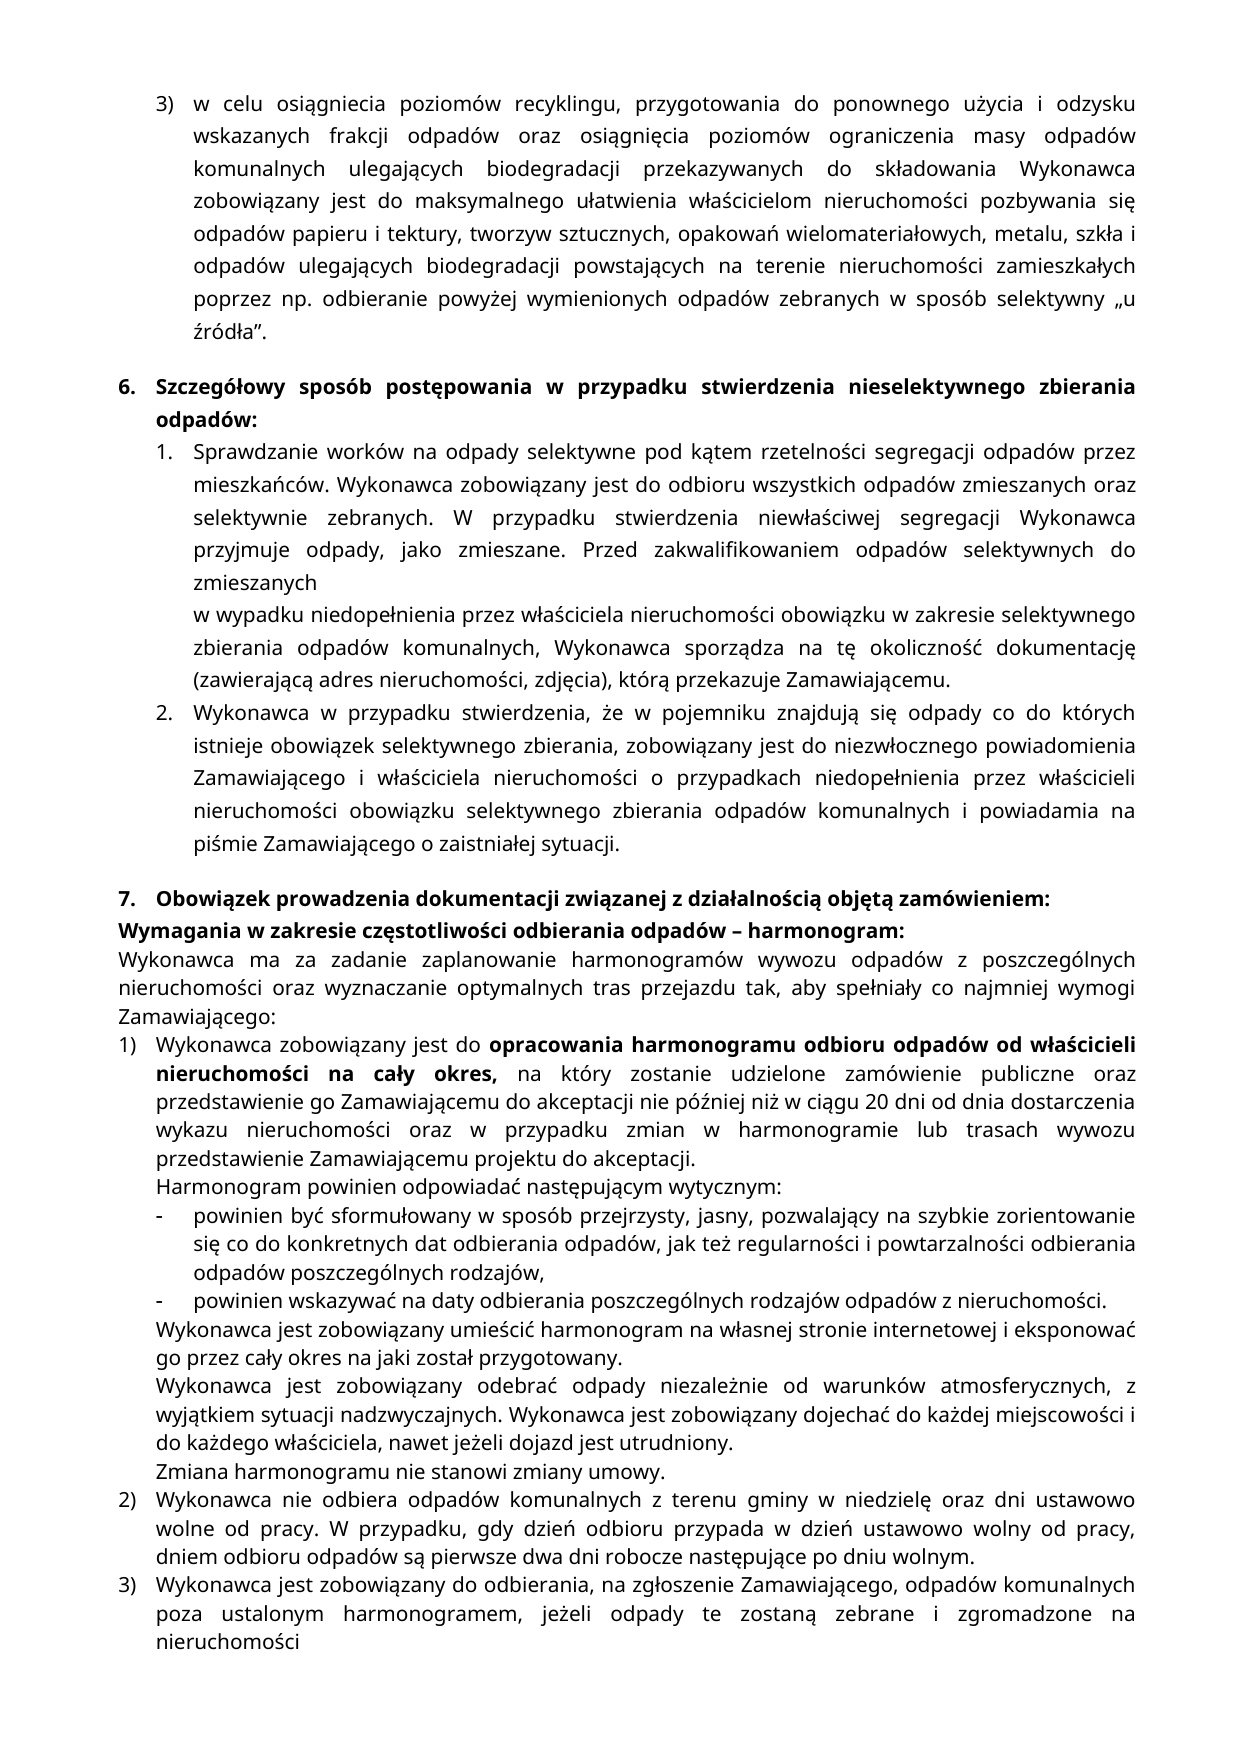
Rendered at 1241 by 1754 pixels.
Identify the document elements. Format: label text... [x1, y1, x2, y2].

text Wymagania w zakresie częstotliwości odbierania odpadów – harmonogram: [118, 917, 1137, 945]
list Obowiązek prowadzenia dokumentacji związanej z działalnością objętą zamówieniem: [118, 884, 1137, 912]
text Harmonogram powinien odpowiadać następującym wytycznym: [156, 1172, 1137, 1201]
text Zmiana harmonogramu nie stanowi zmiany umowy. [156, 1457, 1137, 1485]
list Wykonawca w przypadku stwierdzenia, że w pojemniku znajdują się odpady co do których istnieje obowiązek selektywnego zbierania, zobowiązany jest do niezwłocznego powiadomienia Zamawiającego i właściciela nieruchomości o przypadkach niedopełnienia przez właścicieli nieruchomości obowiązku selektywnego zbierania odpadów komunalnych i powiadamia na piśmie Zamawiającego o zaistniałej sytuacji. [156, 698, 1137, 857]
text Wykonawca ma za zadanie zaplanowanie harmonogramów wywozu odpadów z poszczególnych nieruchomości oraz wyznaczanie optymalnych tras przejazdu tak, aby spełniały co najmniej wymogi Zamawiającego: [118, 945, 1137, 1030]
list Szczegółowy sposób postępowania w przypadku stwierdzenia nieselektywnego zbierania odpadów: [118, 372, 1137, 433]
list w celu osiągniecia poziomów recyklingu, przygotowania do ponownego użycia i odzysku wskazanych frakcji odpadów oraz osiągnięcia poziomów ograniczenia masy odpadów komunalnych ulegających biodegradacji przekazywanych do składowania Wykonawca zobowiązany jest do maksymalnego ułatwienia właścicielom nieruchomości pozbywania się odpadów papieru i tektury, tworzyw sztucznych, opakowań wielomateriałowych, metalu, szkła i odpadów ulegających biodegradacji powstających na terenie nieruchomości zamieszkałych poprzez np. odbieranie powyżej wymienionych odpadów zebranych w sposób selektywny „u źródła”. [156, 89, 1137, 345]
text Wykonawca jest zobowiązany umieścić harmonogram na własnej stronie internetowej i eksponować go przez cały okres na jaki został przygotowany. [156, 1315, 1137, 1372]
list powinien wskazywać na daty odbierania poszczególnych rodzajów odpadów z nieruchomości. [156, 1286, 1137, 1315]
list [118, 1571, 1137, 1656]
list Sprawdzanie worków na odpady selektywne pod kątem rzetelności segregacji odpadów przez mieszkańców. Wykonawca zobowiązany jest do odbioru wszystkich odpadów zmieszanych oraz selektywnie zebranych. W przypadku stwierdzenia niewłaściwej segregacji Wykonawca przyjmuje odpady, jako zmieszane. Przed zakwalifikowaniem odpadów selektywnych do zmieszanych w wypadku niedopełnienia przez właściciela nieruchomości obowiązku w zakresie selektywnego zbierania odpadów komunalnych, Wykonawca sporządza na tę okoliczność dokumentację (zawierającą adres nieruchomości, zdjęcia), którą przekazuje Zamawiającemu. [156, 437, 1137, 694]
list powinien być sformułowany w sposób przejrzysty, jasny, pozwalający na szybkie zorientowanie się co do konkretnych dat odbierania odpadów, jak też regularności i powtarzalności odbierania odpadów poszczególnych rodzajów, [156, 1201, 1137, 1286]
list Wykonawca nie odbiera odpadów komunalnych z terenu gminy w niedzielę oraz dni ustawowo wolne od pracy. W przypadku, gdy dzień odbioru przypada w dzień ustawowo wolny od pracy, dniem odbioru odpadów są pierwsze dwa dni robocze następujące po dniu wolnym. [118, 1485, 1137, 1571]
list Wykonawca zobowiązany jest do opracowania harmonogramu odbioru odpadów od właścicieli nieruchomości na cały okres, na który zostanie udzielone zamówienie publiczne oraz przedstawienie go Zamawiającemu do akceptacji nie później niż w ciągu 20 dni od dnia dostarczenia wykazu nieruchomości oraz w przypadku zmian w harmonogramie lub trasach wywozu przedstawienie Zamawiającemu projektu do akceptacji. [118, 1030, 1137, 1172]
text Wykonawca jest zobowiązany odebrać odpady niezależnie od warunków atmosferycznych, z wyjątkiem sytuacji nadzwyczajnych. Wykonawca jest zobowiązany dojechać do każdej miejscowości i do każdego właściciela, nawet jeżeli dojazd jest utrudniony. [156, 1372, 1137, 1457]
